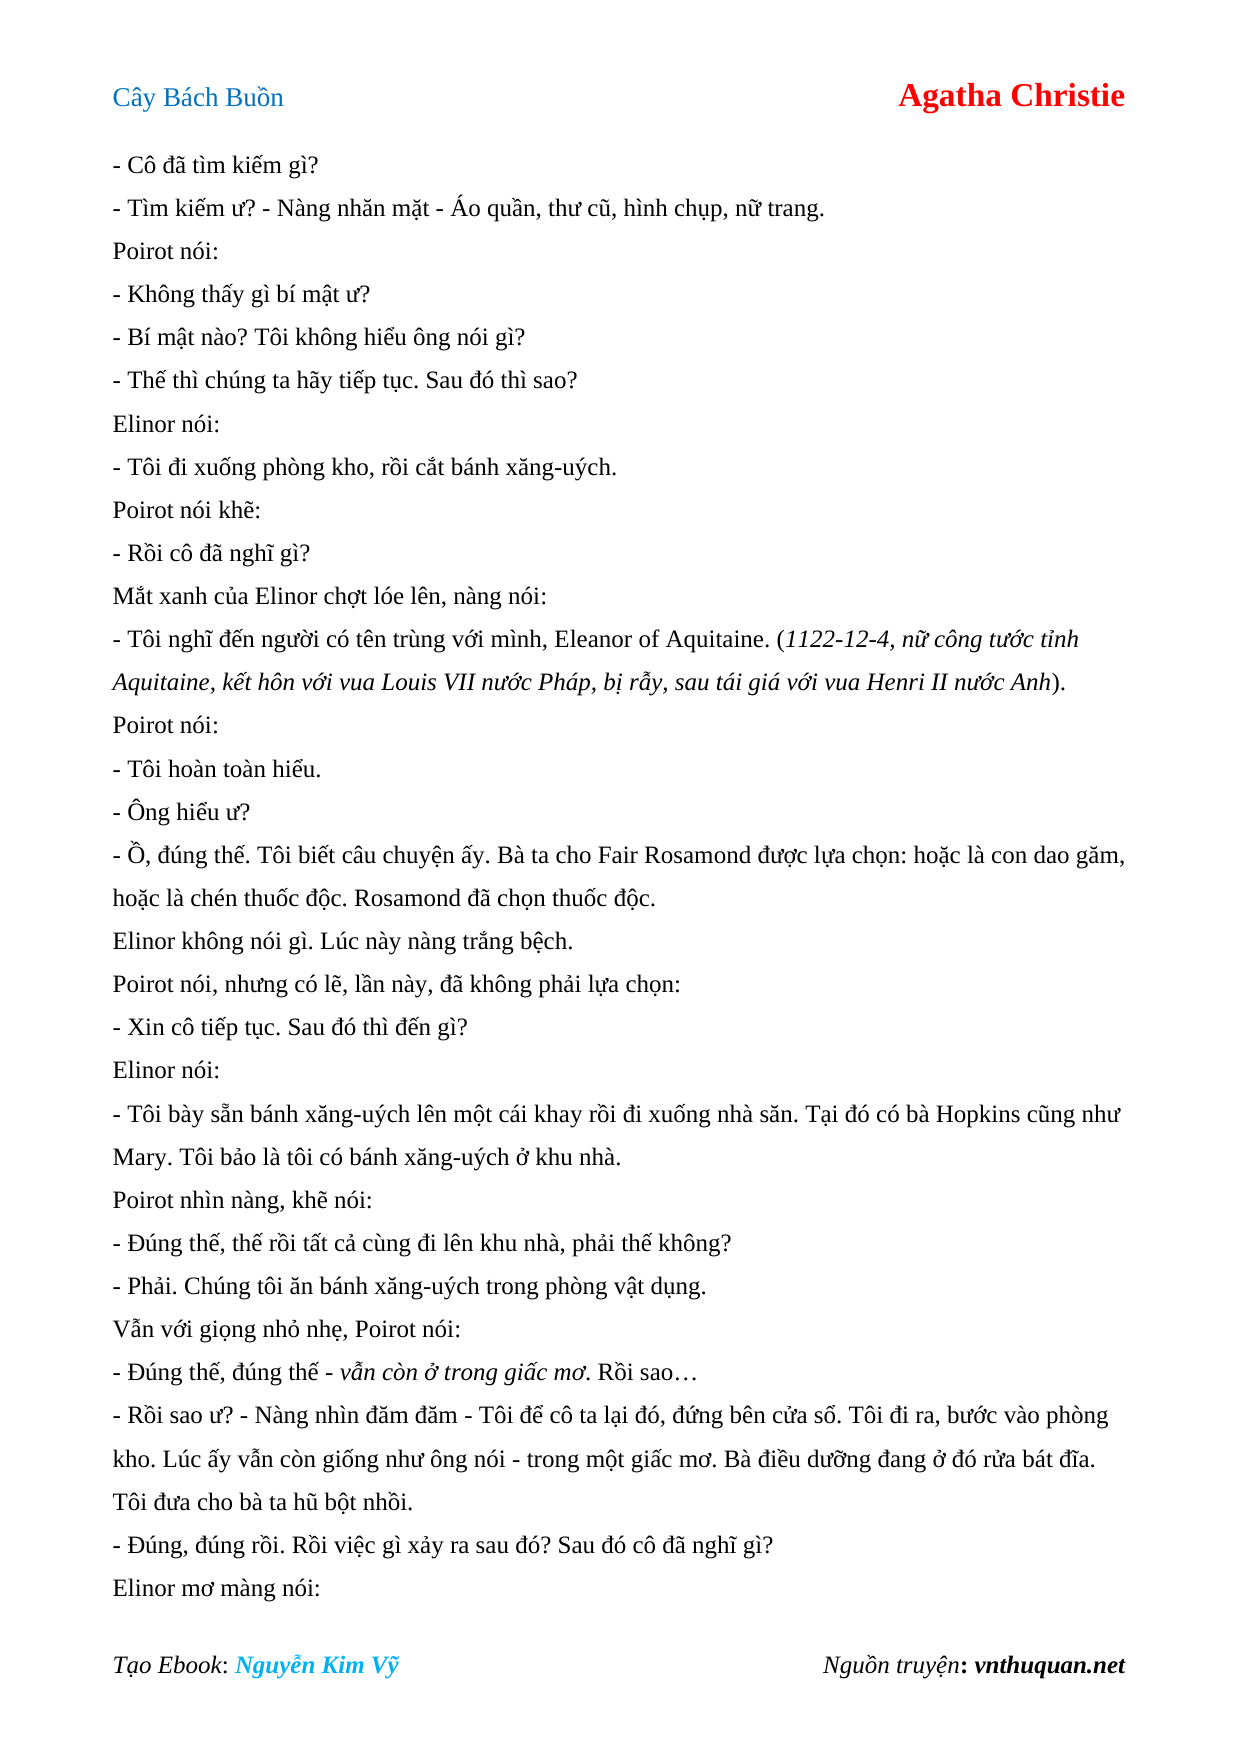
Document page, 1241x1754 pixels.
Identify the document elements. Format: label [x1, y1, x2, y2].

text [112, 150, 1128, 1602]
